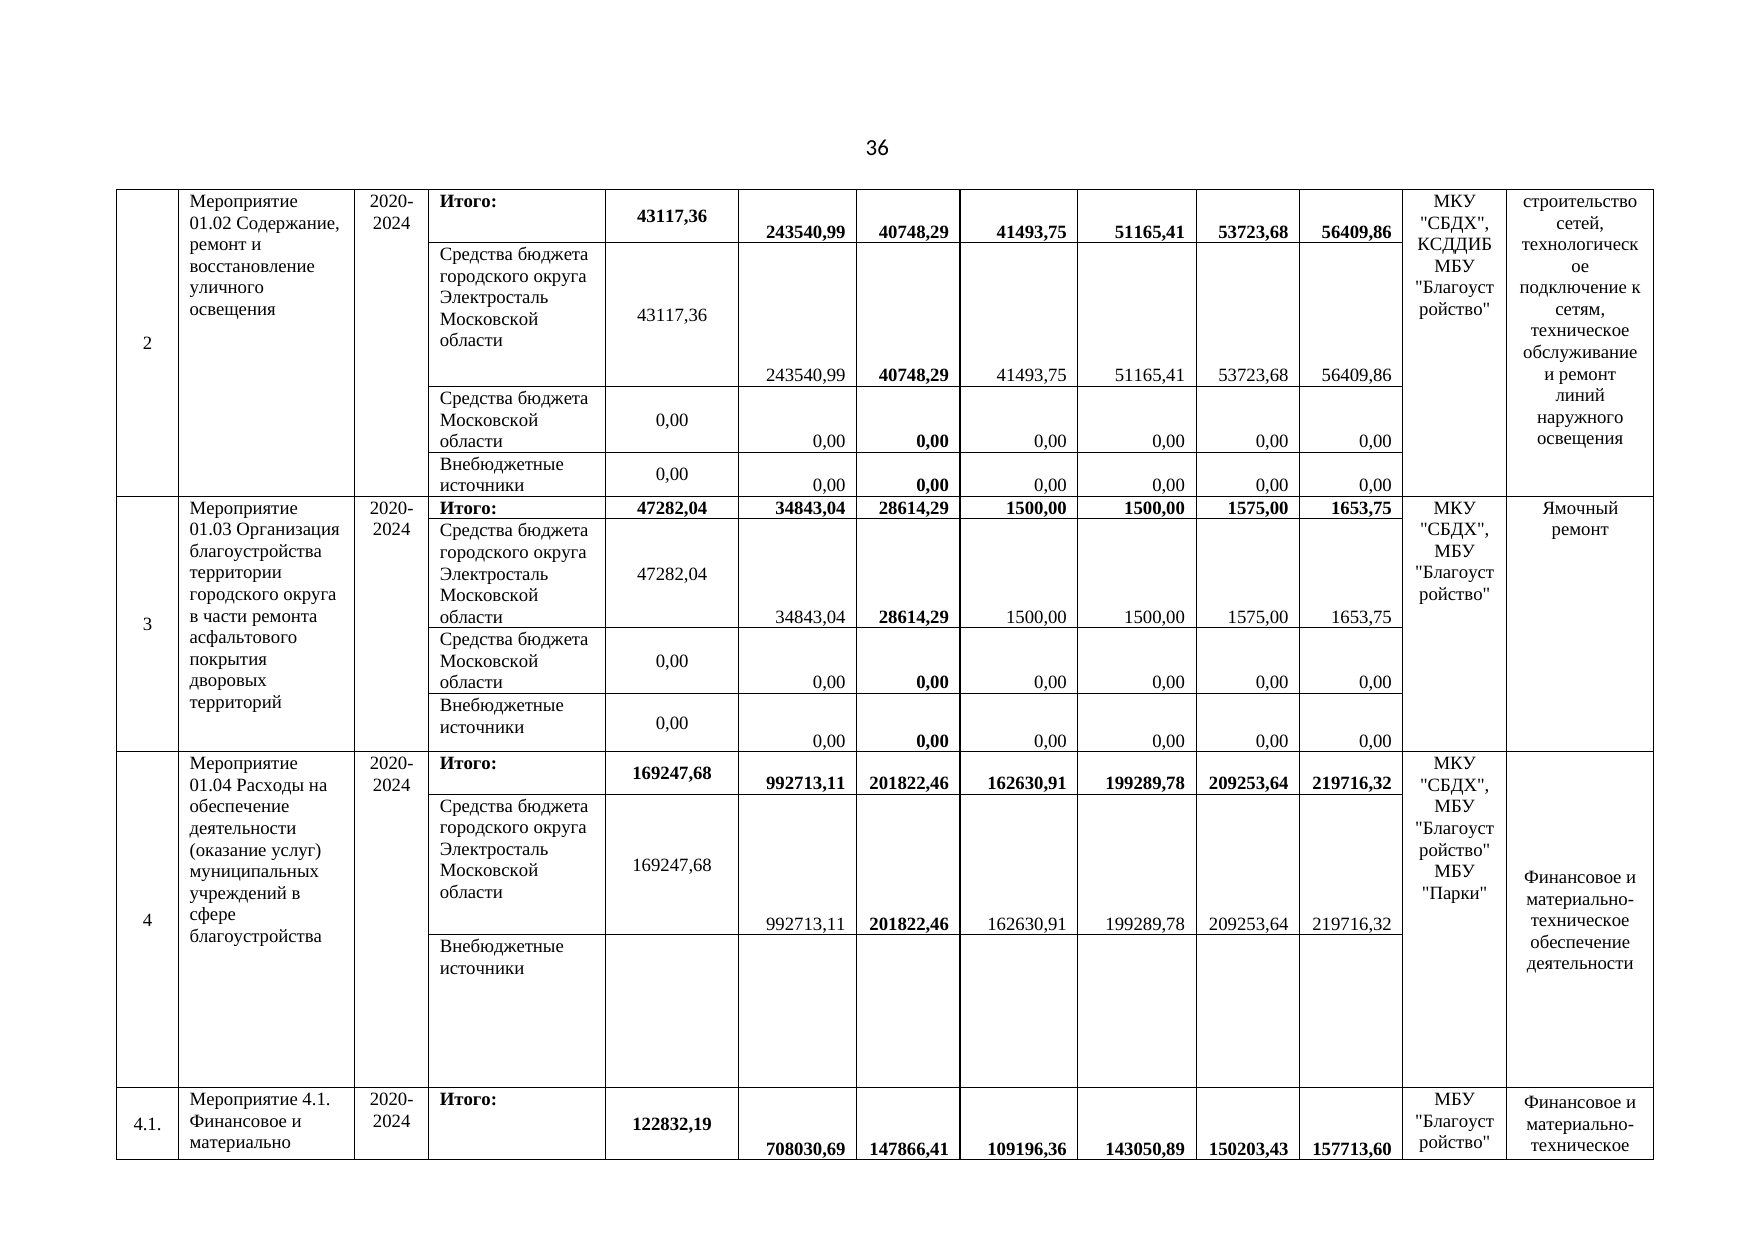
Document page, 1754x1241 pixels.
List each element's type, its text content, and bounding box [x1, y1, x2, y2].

table_cell 43117,36 [606, 190, 738, 242]
table_cell 2020-2024 [355, 1088, 428, 1159]
table_cell Средства бюджета городского округа Электросталь Московской области [429, 795, 605, 934]
table_cell 4.1. [117, 1088, 178, 1159]
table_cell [429, 243, 605, 386]
table_cell 992713,11 [739, 752, 856, 793]
table_cell [857, 935, 959, 1087]
table_cell 3 [117, 497, 178, 751]
table_cell 0,00 [857, 694, 959, 751]
table_cell 157713,60 [1300, 1088, 1402, 1159]
table_cell Финансовое и материально-техническое обеспечение деятельности [1507, 752, 1653, 1087]
table_cell 41493,75 [961, 243, 1077, 386]
table_cell 0,00 [606, 628, 738, 693]
table_cell 0,00 [961, 694, 1077, 751]
table_cell 34843,04 [739, 519, 856, 627]
table_cell 2020-2024 [355, 190, 428, 496]
table_cell Итого: [429, 1088, 605, 1159]
table_cell 56409,86 [1300, 190, 1402, 242]
table_cell МКУ "СБДХ", МБУ "Благоустройство" МБУ "Парки" [1403, 752, 1506, 1087]
table_cell строительство сетей, технологическое подключение к сетям, техническое обслуживание и ремонт линий наружного освещения [1507, 190, 1653, 496]
table_cell 51165,41 [1078, 243, 1196, 386]
table_cell 1500,00 [1078, 519, 1196, 627]
table_cell 53723,68 [1197, 243, 1299, 386]
table_cell Внебюджетные источники [429, 935, 605, 1087]
table_cell 1653,75 [1300, 519, 1402, 627]
table_cell 0,00 [961, 453, 1077, 496]
table_cell 0,00 [1078, 453, 1196, 496]
table_cell 0,00 [1300, 628, 1402, 693]
table_cell 0,00 [606, 453, 738, 496]
table_cell 2020-2024 [355, 497, 428, 751]
table_cell 34843,04 [739, 497, 856, 518]
table_cell Мероприятие 01.04 Расходы на обеспечение деятельности (оказание услуг) муниципальных учреждений в сфере благоустройства [179, 752, 354, 1087]
table_cell 109196,36 [961, 1088, 1077, 1159]
table_cell 0,00 [1078, 387, 1196, 452]
table_cell 992713,11 [739, 795, 856, 934]
table_cell 162630,91 [961, 752, 1077, 793]
table_cell [1078, 935, 1196, 1087]
table_cell 201822,46 [857, 795, 959, 934]
table_cell Средства бюджета городского округа Электросталь Московской области [429, 519, 605, 627]
table_cell МКУ "СБДХ", КСДДИБ МБУ "Благоустройство" [1403, 190, 1506, 496]
table_cell Мероприятие 01.02 Содержание, ремонт и восстановление уличного освещения [179, 190, 354, 496]
table_cell 243540,99 [739, 190, 856, 242]
table_cell 47282,04 [606, 497, 738, 518]
table_cell 0,00 [739, 387, 856, 452]
table_cell Средства бюджета Московской области [429, 628, 605, 693]
table_cell 0,00 [1197, 387, 1299, 452]
table_cell 0,00 [1300, 387, 1402, 452]
table_cell 0,00 [739, 694, 856, 751]
table_cell 28614,29 [857, 519, 959, 627]
table_cell [606, 935, 738, 1087]
table_cell 0,00 [1078, 628, 1196, 693]
table_cell 0,00 [1300, 453, 1402, 496]
table_cell [961, 935, 1077, 1087]
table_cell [1507, 1088, 1653, 1159]
table_cell 0,00 [857, 453, 959, 496]
table_cell 0,00 [1197, 453, 1299, 496]
table_cell 0,00 [739, 628, 856, 693]
table_cell Итого: [429, 190, 605, 242]
table_cell 1575,00 [1197, 497, 1299, 518]
table_cell 43117,36 [606, 243, 738, 386]
table_cell 4 [117, 752, 178, 1087]
table_cell 2 [117, 190, 178, 496]
table_cell 51165,41 [1078, 190, 1196, 242]
table_cell 147866,41 [857, 1088, 959, 1159]
table_cell 0,00 [961, 628, 1077, 693]
table_cell 1500,00 [1078, 497, 1196, 518]
table_cell 40748,29 [857, 190, 959, 242]
table_cell 199289,78 [1078, 752, 1196, 793]
table_cell 122832,19 [606, 1088, 738, 1159]
table_cell 209253,64 [1197, 752, 1299, 793]
table_cell 199289,78 [1078, 795, 1196, 934]
table_cell 1500,00 [961, 519, 1077, 627]
table_cell 1575,00 [1197, 519, 1299, 627]
table_cell 201822,46 [857, 752, 959, 793]
table_cell 162630,91 [961, 795, 1077, 934]
table_cell Внебюджетные источники [429, 453, 605, 496]
table_cell 1653,75 [1300, 497, 1402, 518]
table_cell 28614,29 [857, 497, 959, 518]
table_cell 708030,69 [739, 1088, 856, 1159]
table_cell 243540,99 [739, 243, 856, 386]
table_cell [1197, 935, 1299, 1087]
table_cell 0,00 [606, 387, 738, 452]
table_cell Ямочный ремонт [1507, 497, 1653, 751]
table_cell МКУ "СБДХ", МБУ "Благоустройство" [1403, 497, 1506, 751]
table_cell 143050,89 [1078, 1088, 1196, 1159]
table_cell Итого: [429, 752, 605, 793]
table_cell 209253,64 [1197, 795, 1299, 934]
table_cell 53723,68 [1197, 190, 1299, 242]
table_cell 47282,04 [606, 519, 738, 627]
table_cell Мероприятие 01.03 Организация благоустройства территории городского округа в части ремонта асфальтового покрытия дворовых территорий [179, 497, 354, 751]
table_cell 0,00 [1197, 628, 1299, 693]
table_cell Итого: [429, 497, 605, 518]
table_cell 0,00 [857, 628, 959, 693]
table_cell 40748,29 [857, 243, 959, 386]
table_cell 1500,00 [961, 497, 1077, 518]
table_cell 0,00 [739, 453, 856, 496]
table_cell 41493,75 [961, 190, 1077, 242]
table_cell 0,00 [606, 694, 738, 751]
table_cell 219716,32 [1300, 795, 1402, 934]
table_cell [1300, 935, 1402, 1087]
table_cell 0,00 [1300, 694, 1402, 751]
table_cell 0,00 [1078, 694, 1196, 751]
table_cell 56409,86 [1300, 243, 1402, 386]
table_cell 0,00 [961, 387, 1077, 452]
table_cell 0,00 [857, 387, 959, 452]
table_cell Внебюджетные источники [429, 694, 605, 751]
table_cell 150203,43 [1197, 1088, 1299, 1159]
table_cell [179, 1088, 354, 1159]
table_cell 169247,68 [606, 795, 738, 934]
table_cell [739, 935, 856, 1087]
table_cell 169247,68 [606, 752, 738, 793]
table_cell 0,00 [1197, 694, 1299, 751]
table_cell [1403, 1088, 1506, 1159]
table_cell 2020-2024 [355, 752, 428, 1087]
table_cell 219716,32 [1300, 752, 1402, 793]
table_cell Средства бюджета Московской области [429, 387, 605, 452]
